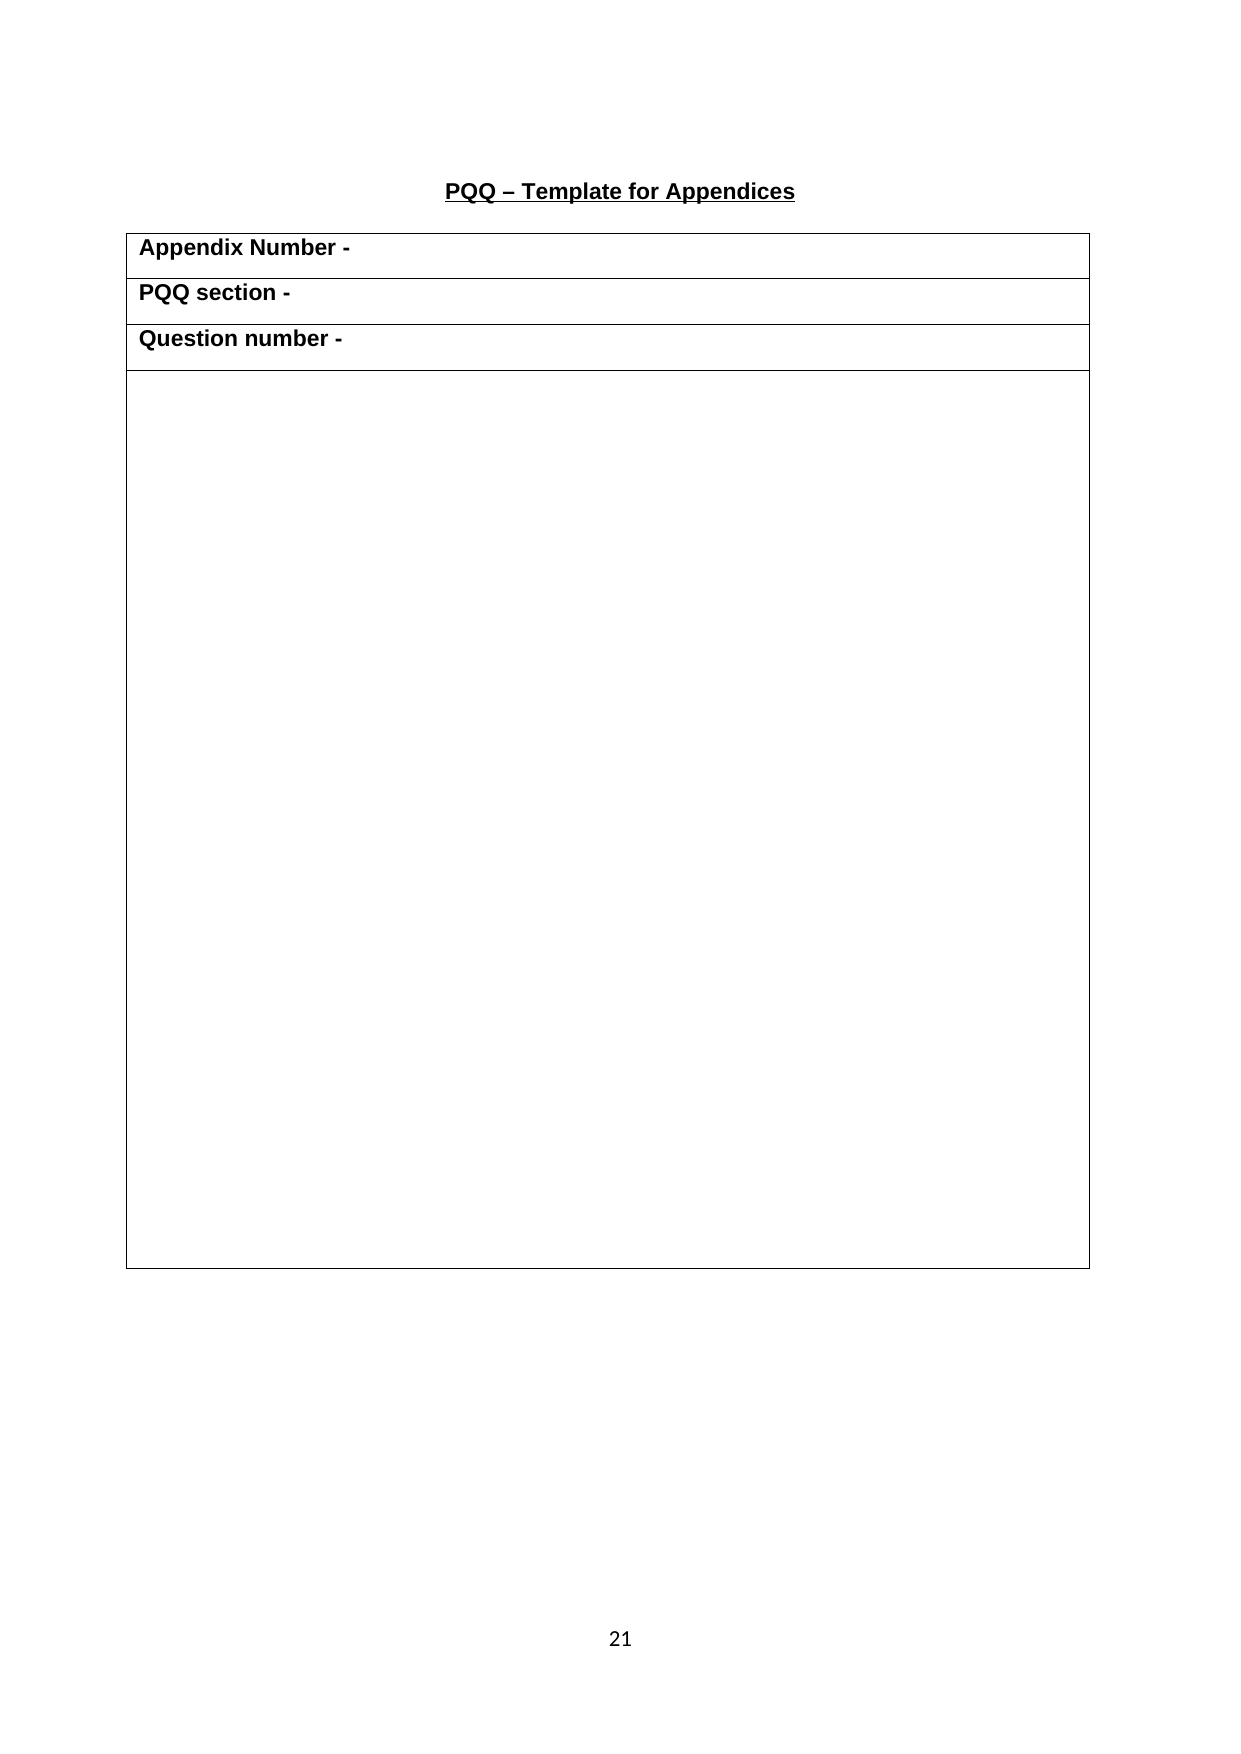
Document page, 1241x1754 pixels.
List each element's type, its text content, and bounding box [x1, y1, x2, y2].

text PQQ – Template for Appendices [150, 178, 1090, 204]
table_cell Question number - [127, 325, 1089, 370]
table_cell [127, 371, 1089, 1268]
table_header Appendix Number - [127, 234, 1089, 278]
table_cell PQQ section - [127, 279, 1089, 324]
